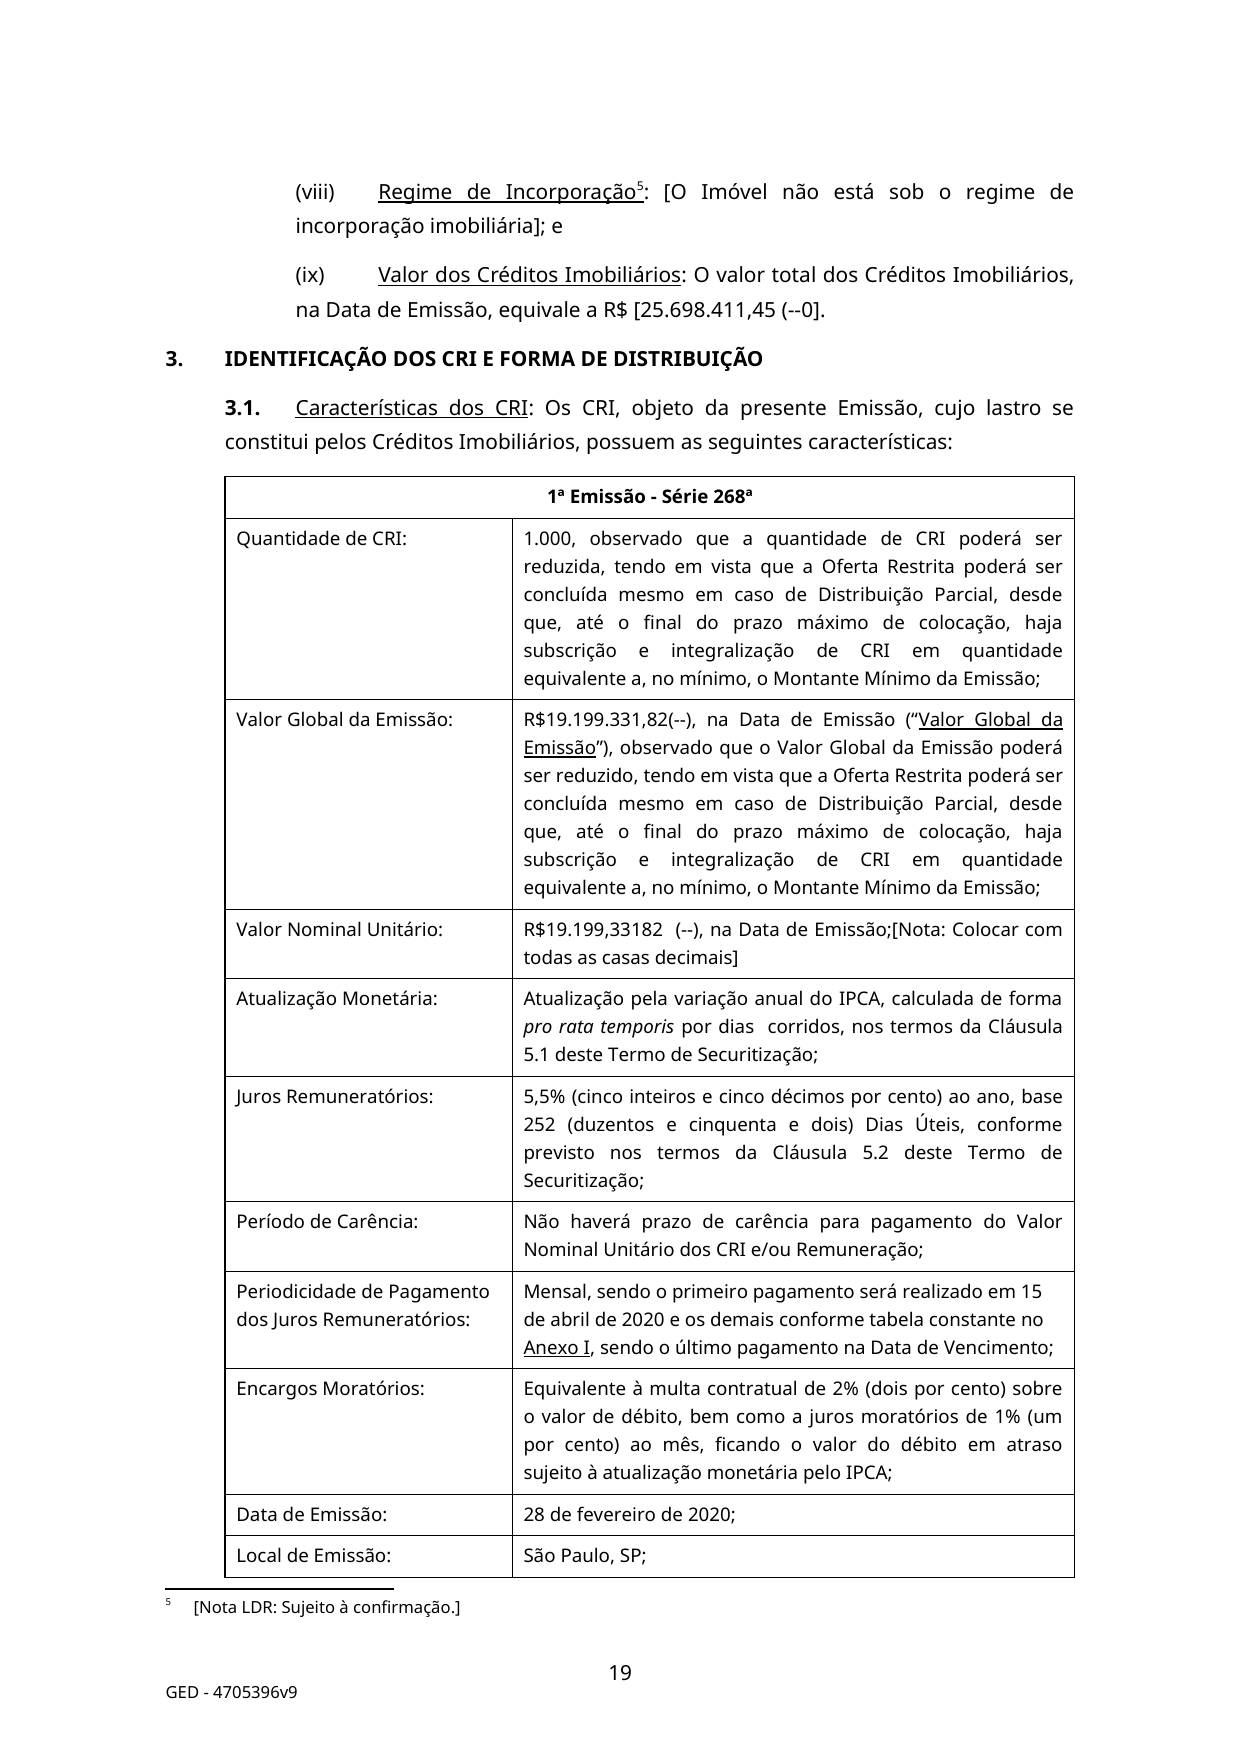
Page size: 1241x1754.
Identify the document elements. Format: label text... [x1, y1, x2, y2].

table_cell Juros Remuneratórios: [226, 1077, 512, 1201]
table_cell Local de Emissão: [226, 1536, 512, 1577]
text Regime de Incorporação: [O Imóvel não está sob o regime de incorporação imobiliária]; e [295, 177, 1075, 240]
table_cell Atualização Monetária: [226, 979, 512, 1076]
table_cell Mensal, sendo o primeiro pagamento será realizado em de de 2020 e os demais conforme tabela constante no Anexo I, sendo o último pagamento na Data de Vencimento; [513, 1272, 1074, 1368]
table_cell ; [513, 1495, 1074, 1535]
table_cell Periodicidade de Pagamento dos Juros Remuneratórios: [226, 1272, 512, 1368]
table_cell Período de Carência: [226, 1202, 512, 1271]
text Valor dos Créditos Imobiliários: O valor total dos Créditos Imobiliários, na Data de Emissão, equivale a R$ []. [295, 261, 1075, 323]
table_cell observado que a quantidade de CRI poderá ser reduzida, tendo em vista que a Oferta Restrita poderá ser concluída mesmo em caso de Distribuição Parcial, desde que, até o final do prazo máximo de colocação, haja subscrição e integralização de CRI em quantidade equivalente a, no mínimo, o Montante Mínimo da Emissão; [513, 519, 1074, 699]
table_cell Encargos Moratórios: [226, 1369, 512, 1494]
table_cell R$, na Data de Emissão; [513, 910, 1074, 978]
table_cell R$(), na Data de Emissão (“Valor Global da Emissão”), observado que o Valor Global da Emissão poderá ser reduzido, tendo em vista que a Oferta Restrita poderá ser concluída mesmo em caso de Distribuição Parcial, desde que, até o final do prazo máximo de colocação, haja subscrição e integralização de CRI em quantidade equivalente a, no mínimo, o Montante Mínimo da Emissão; [513, 700, 1074, 909]
table_cell 5,5% (cinco inteiros e cinco décimos por cento) ao ano, base 252 (duzentos e cinquenta e dois) Dias Úteis, conforme previsto nos termos da Cláusula 5.2 deste Termo de Securitização; [513, 1077, 1074, 1201]
table_cell Equivalente à multa contratual de 2% (dois por cento) sobre o valor de débito, bem como a juros moratórios de 1% (um por cento) ao mês, ficando o valor do débito em atraso sujeito à atualização monetária pelo IPCA; [513, 1369, 1074, 1494]
table_cell Data de Emissão: [226, 1495, 512, 1535]
text Características dos CRI: Os CRI, objeto da presente Emissão, cujo lastro se constitui pelos Créditos Imobiliários, possuem as seguintes características: [224, 393, 1075, 456]
table_cell Quantidade de CRI: [226, 519, 512, 699]
table_cell Não haverá prazo de carência para pagamento do Valor Nominal Unitário dos CRI e/ou Remuneração; [513, 1202, 1074, 1271]
table_cell Atualização pela variação do IPCA, calculada de forma pro rata temporis por dias , nos termos da Cláusula 5.1 deste Termo de Securitização; [513, 979, 1074, 1076]
table_cell Valor Global da Emissão: [226, 700, 512, 909]
table_header 1ª Emissão - Série 268ª [226, 477, 1074, 518]
table_cell Valor Nominal Unitário: [226, 910, 512, 978]
table_cell São Paulo, SP; [513, 1536, 1074, 1577]
text IDENTIFICAÇÃO DOS CRI E FORMA DE DISTRIBUIÇÃO [165, 344, 1075, 372]
